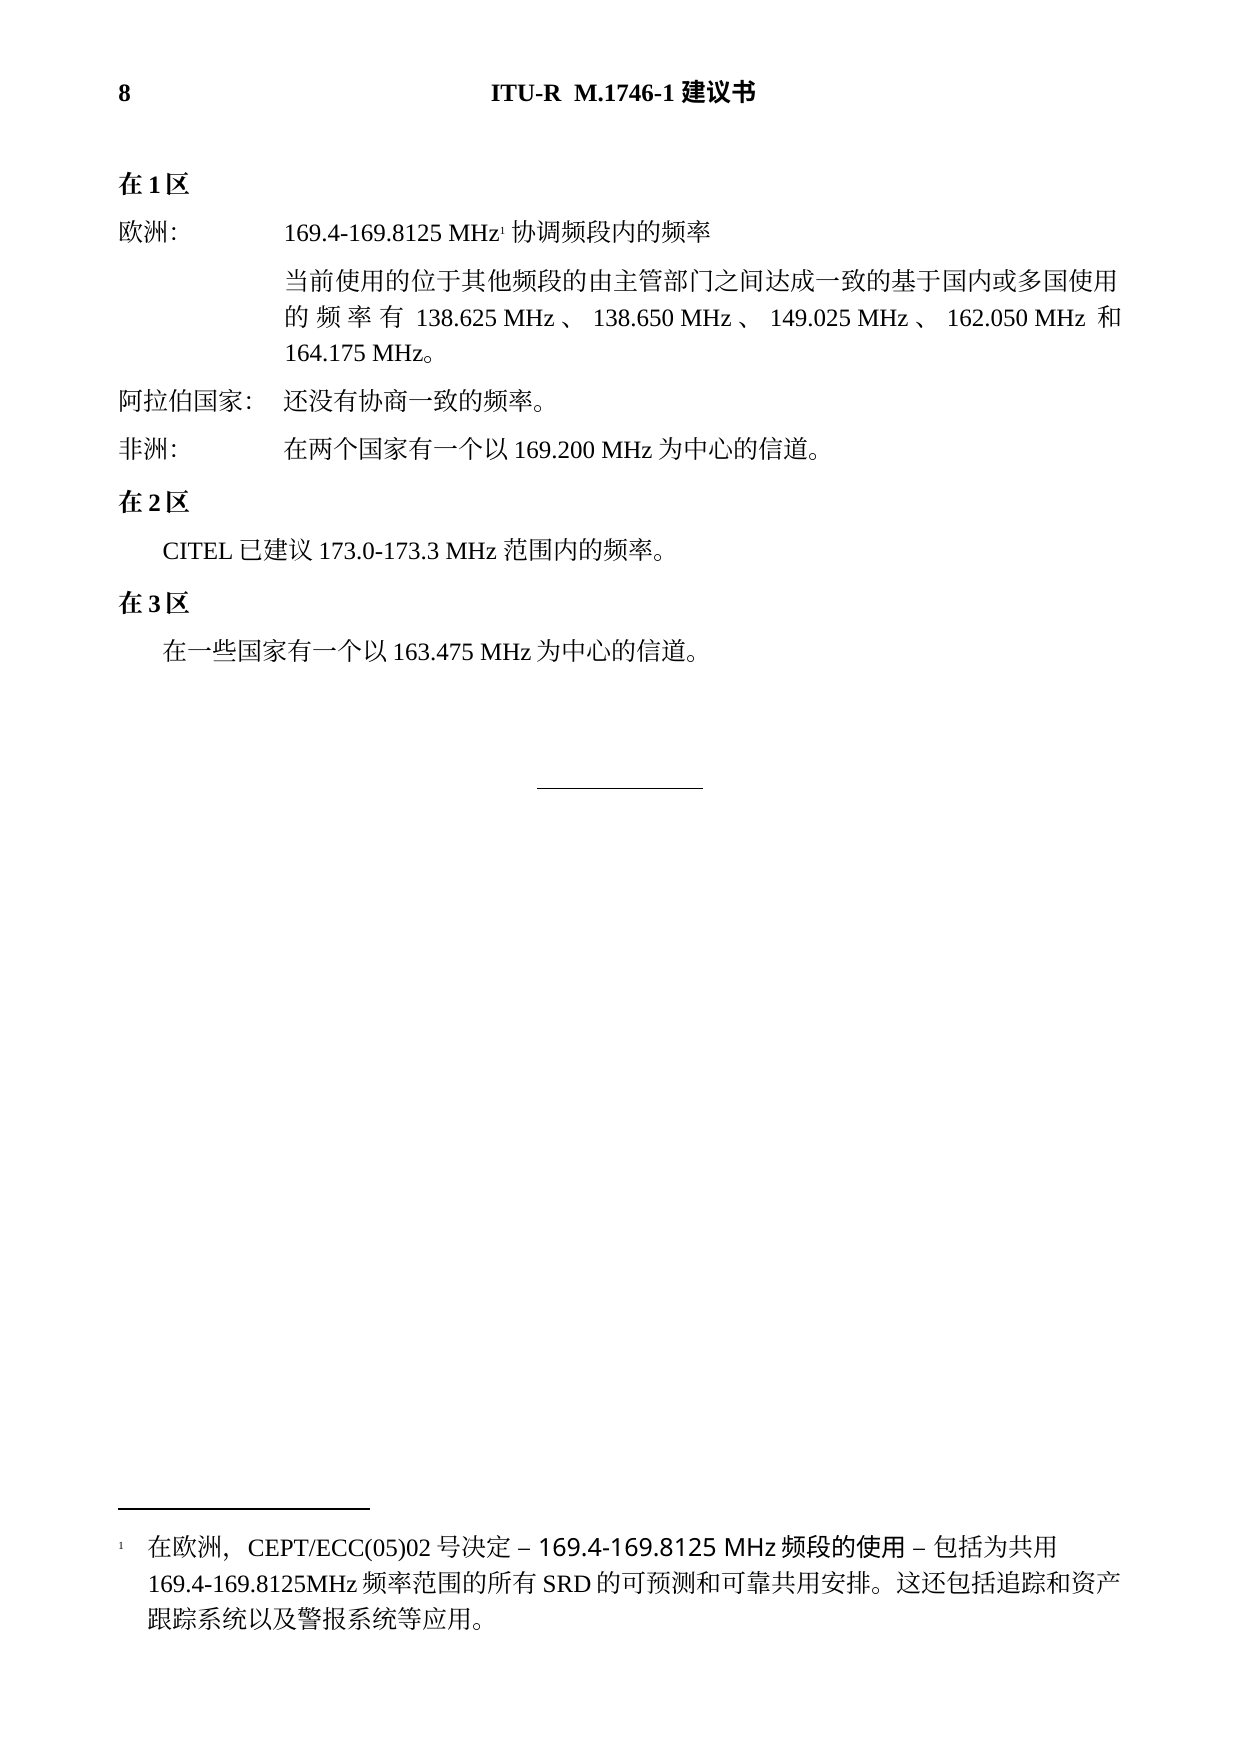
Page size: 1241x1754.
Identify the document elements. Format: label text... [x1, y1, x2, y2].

text 在3区 [118, 584, 1122, 619]
text 阿拉伯国家： 还没有协商一致的频率。 [118, 382, 1122, 417]
text 在2区 [118, 483, 1122, 518]
text 在1区 [118, 164, 1122, 200]
text 欧洲： 169.4-169.8125 MHz 协调频段内的频率 [118, 213, 1122, 249]
text 在一些国家有一个以163.475 MHz为中心的信道。 [118, 632, 1122, 668]
text CITEL已建议173.0-173.3 MHz 范围内的频率。 [118, 531, 1122, 567]
text 非洲： 在两个国家有一个以169.200 MHz 为中心的信道。 [118, 430, 1122, 466]
text 当前使用的位于其他频段的由主管部门之间达成一致的基于国内或多国使用的频率有138.625 MHz、138.650 MHz、149.025 MHz、162.050 MHz和 164.175 MHz。 [162, 261, 1122, 369]
